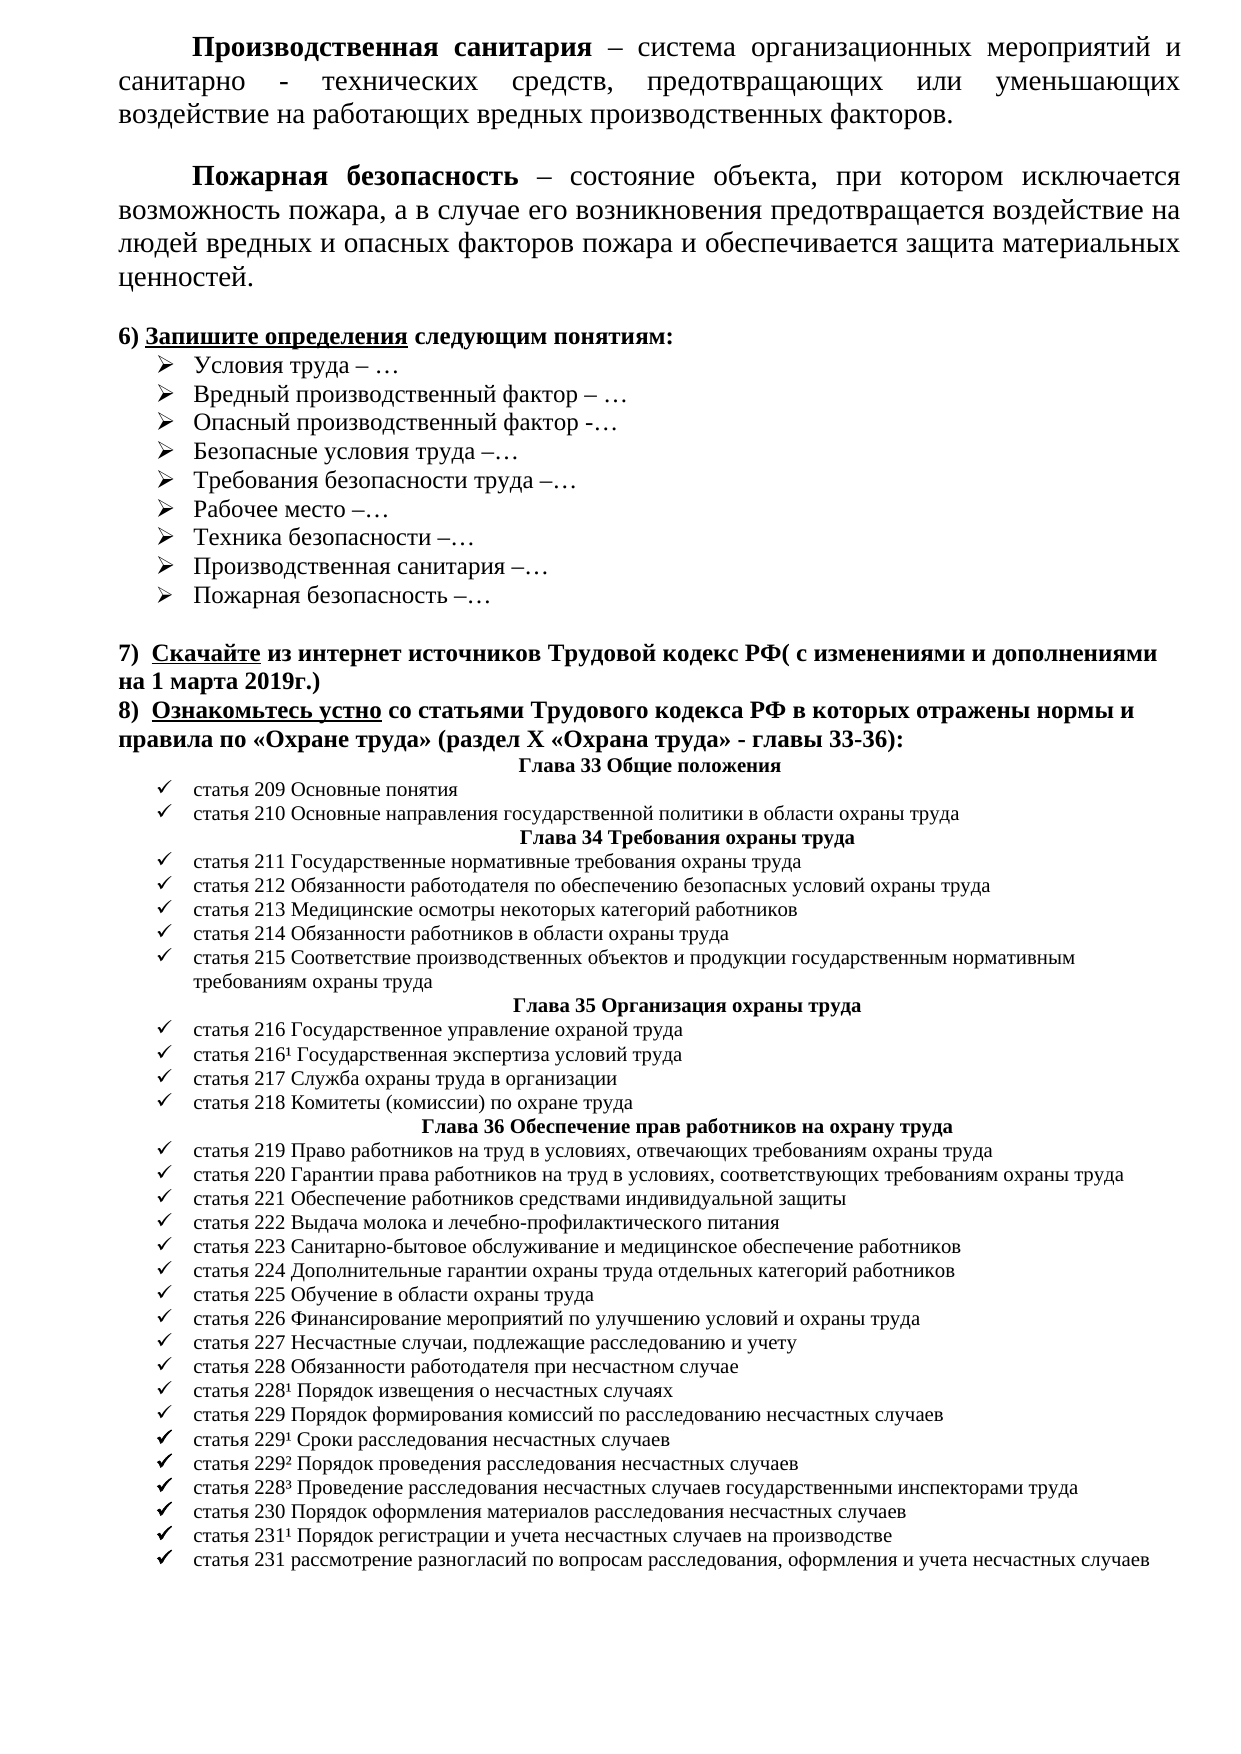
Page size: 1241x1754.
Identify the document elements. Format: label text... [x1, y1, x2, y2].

text Глава 33 Общие положения [118, 753, 1181, 777]
text Глава 34 Требования охраны труда [193, 825, 1181, 849]
list статья 220 Гарантии права работников на труд в условиях, соответствующих требованиям охраны труда [156, 1162, 1181, 1186]
list Техника безопасности –… [156, 522, 1181, 551]
list статья 219 Право работников на труд в условиях, отвечающих требованиям охраны труда [156, 1138, 1181, 1162]
list Условия труда – … [156, 350, 1181, 379]
list статья 228 Обязанности работодателя при несчастном случае [156, 1354, 1181, 1378]
list статья 226 Финансирование мероприятий по улучшению условий и охраны труда [156, 1306, 1181, 1330]
list статья 223 Санитарно-бытовое обслуживание и медицинское обеспечение работников [156, 1234, 1181, 1258]
list статья 224 Дополнительные гарантии охраны труда отдельных категорий работников [156, 1258, 1181, 1282]
list статья 209 Основные понятия [156, 777, 1181, 801]
list статья 214 Обязанности работников в области охраны труда [156, 921, 1181, 945]
list статья 216 Государственное управление охраной труда [156, 1017, 1181, 1041]
text Глава 35 Организация охраны труда [193, 993, 1181, 1017]
list статья 229¹ Сроки расследования несчастных случаев [156, 1426, 1181, 1451]
list статья 217 Служба охраны труда в организации [156, 1066, 1181, 1089]
text Глава 36 Обеспечение прав работников на охрану труда [193, 1114, 1181, 1138]
list статья 218 Комитеты (комиссии) по охране труда [156, 1089, 1181, 1114]
list статья 216¹ Государственная экспертиза условий труда [156, 1041, 1181, 1066]
list статья 212 Обязанности работодателя по обеспечению безопасных условий охраны труда [156, 873, 1181, 897]
list статья 210 Основные направления государственной политики в области охраны труда [156, 801, 1181, 825]
list статья 227 Несчастные случаи, подлежащие расследованию и учету [156, 1330, 1181, 1354]
list Безопасные условия труда –… [156, 436, 1181, 465]
list Вредный производственный фактор – … [156, 379, 1181, 407]
text 7) Скачайте из интернет источников Трудовой кодекс РФ( с изменениями и дополнениями на 1 марта 2019г.) [118, 638, 1181, 695]
text Пожарная безопасность – состояние объекта, при котором исключается возможность пожара, а в случае его возникновения предотвращается воздействие на людей вредных и опасных факторов пожара и обеспечивается защита материальных ценностей. [118, 158, 1181, 292]
list Требования безопасности труда –… [156, 465, 1181, 494]
list статья 213 Медицинские осмотры некоторых категорий работников [156, 897, 1181, 921]
list статья 228¹ Порядок извещения о несчастных случаях [156, 1378, 1181, 1402]
text Производственная санитария – система организационных мероприятий и санитарно - технических средств, предотвращающих или уменьшающих воздействие на работающих вредных производственных факторов. [118, 29, 1181, 130]
text 6) Запишите определения следующим понятиям: [118, 321, 1181, 350]
list статья 230 Порядок оформления материалов расследования несчастных случаев [156, 1499, 1181, 1523]
list Рабочее место –… [156, 494, 1181, 522]
list статья 225 Обучение в области охраны труда [156, 1282, 1181, 1306]
list статья 229² Порядок проведения расследования несчастных случаев [156, 1451, 1181, 1474]
list статья 222 Выдача молока и лечебно-профилактического питания [156, 1210, 1181, 1234]
list Опасный производственный фактор -… [156, 407, 1181, 436]
list статья 215 Соответствие производственных объектов и продукции государственным нормативным требованиям охраны труда [156, 945, 1181, 993]
text 8) Ознакомьтесь устно со статьями Трудового кодекса РФ в которых отражены нормы и правила по «Охране труда» (раздел Х «Охрана труда» - главы 33-36): [118, 695, 1181, 753]
list статья 211 Государственные нормативные требования охраны труда [156, 849, 1181, 873]
list Пожарная безопасность –… [156, 580, 1181, 609]
list статья 231 рассмотрение разногласий по вопросам расследования, оформления и учета несчастных случаев [156, 1547, 1181, 1571]
list статья 221 Обеспечение работников средствами индивидуальной защиты [156, 1186, 1181, 1210]
list Производственная санитария –… [156, 551, 1181, 580]
list статья 231¹ Порядок регистрации и учета несчастных случаев на производстве [156, 1523, 1181, 1547]
list статья 228³ Проведение расследования несчастных случаев государственными инспекторами труда [156, 1474, 1181, 1499]
list статья 229 Порядок формирования комиссий по расследованию несчастных случаев [156, 1402, 1181, 1426]
